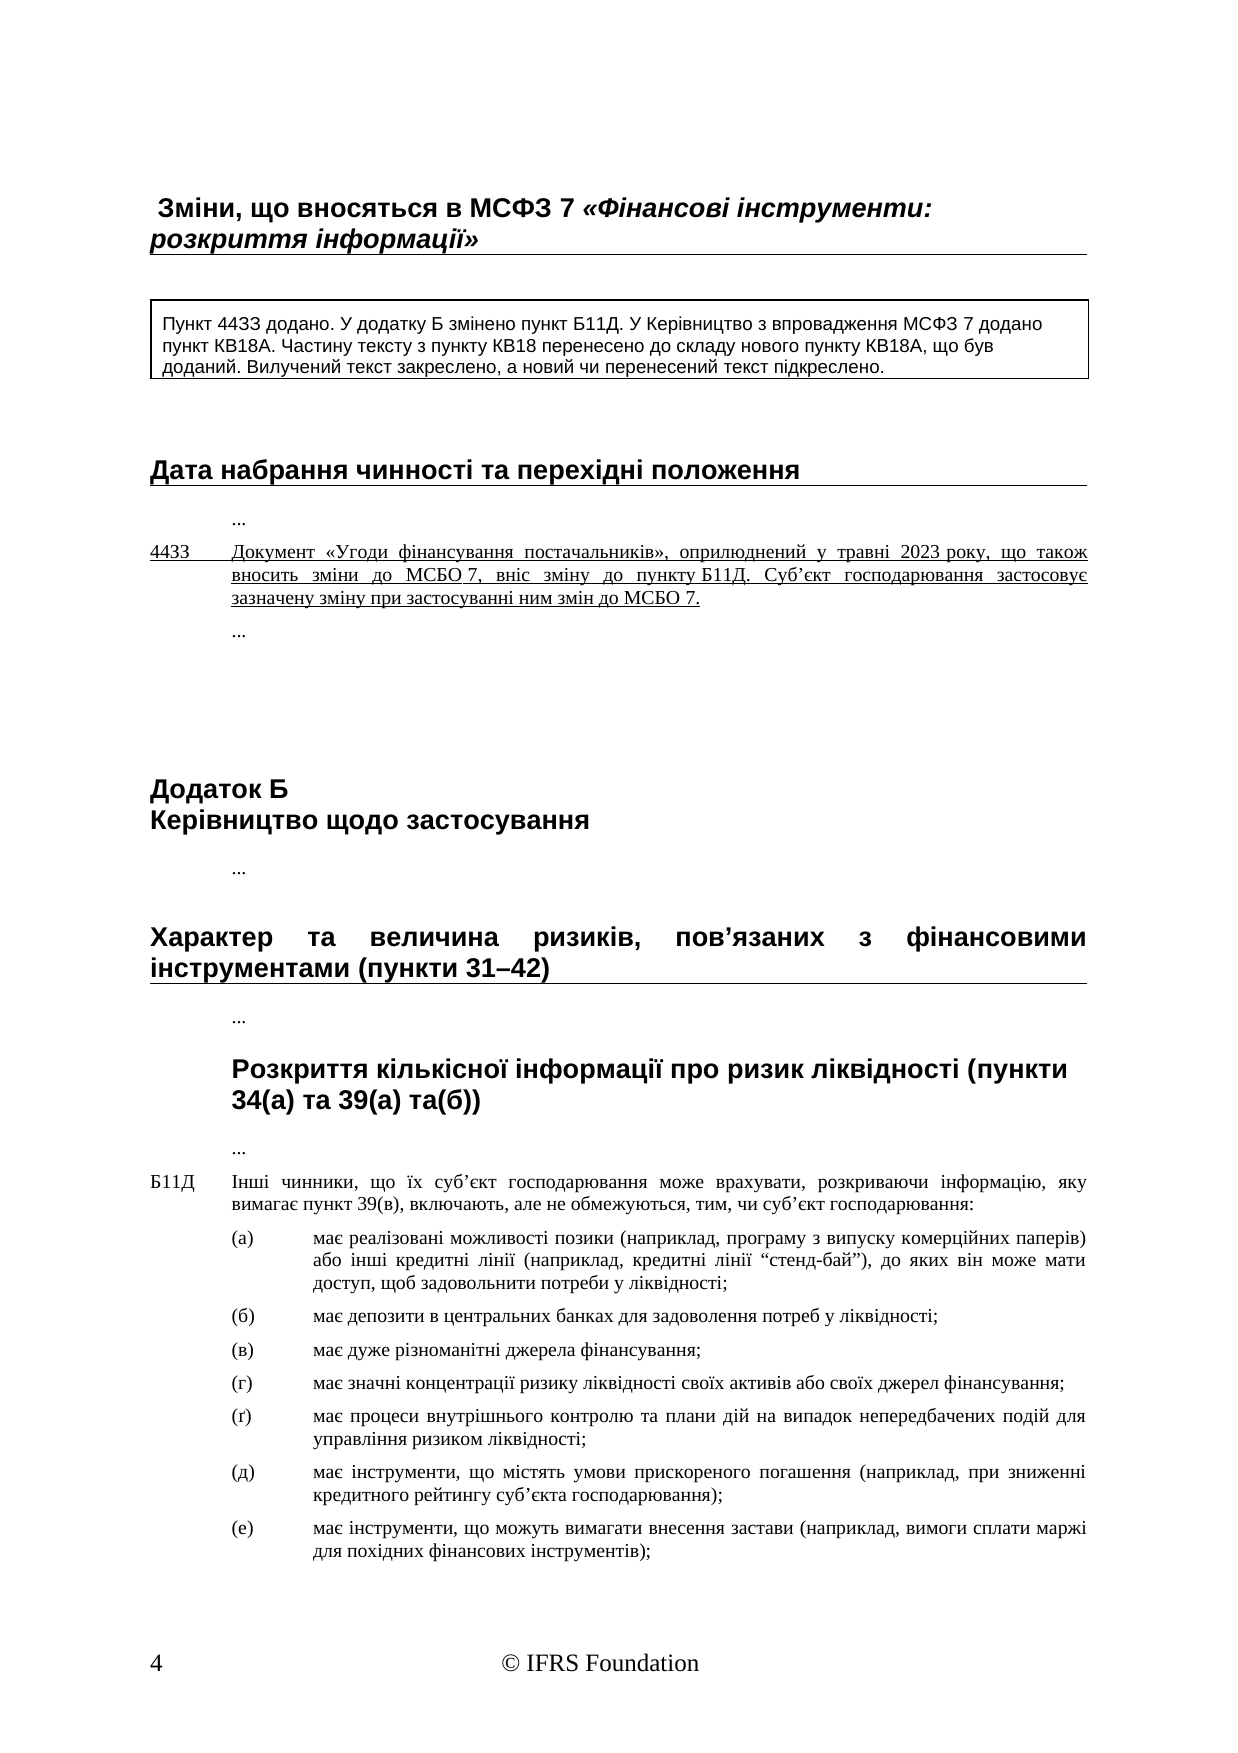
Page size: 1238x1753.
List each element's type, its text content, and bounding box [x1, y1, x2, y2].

text (д) має інструменти, що містять умови прискореного погашення (наприклад, при зниженні кредитного рейтингу суб’єкта господарювання); [231, 1460, 1087, 1506]
text (г) має значні концентрації ризику ліквідності своїх активів або своїх джерел фінансування; [231, 1371, 1087, 1394]
text 44ЗЗ Документ «Угоди фінансування постачальників», оприлюднений у травні 2023 року, що також вносить зміни до МСБО 7, вніс зміну до пункту Б11Д. Субʼєкт господарювання застосовує зазначену зміну при застосуванні ним змін до МСБО 7. [150, 561, 1087, 609]
text Б11Д Інші чинники, що їх суб’єкт господарювання може врахувати, розкриваючи інформацію, яку вимагає пункт 39(в), включають, але не обмежуються, тим, чи суб’єкт господарювання: [150, 1169, 1087, 1215]
title Розкриття кількісної інформації про ризик ліквідності (пункти 34(a) та 39(a) та(б)) [231, 1053, 1087, 1116]
text (ґ) має процеси внутрішнього контролю та плани дій на випадок непередбачених подій для управління ризиком ліквідності; [231, 1404, 1087, 1450]
text (е) має інструменти, що можуть вимагати внесення застави (наприклад, вимоги сплати маржі для похідних фінансових інструментів); [231, 1516, 1087, 1562]
text (a) має реалізовані можливості позики (наприклад, програму з випуску комерційних паперів) або інші кредитні лінії (наприклад, кредитні лінії “стенд-бай”), до яких він може мати доступ, щоб задовольнити потреби у ліквідності; [231, 1226, 1087, 1294]
title Зміни, що вносяться в МСФЗ 7 «Фінансові інструменти: розкриття інформації» [150, 192, 1087, 254]
text (в) має дуже різноманітні джерела фінансування; [231, 1338, 1087, 1361]
title Характер та величина ризиків, пов’язаних з фінансовими інструментами (пункти 31–42) [150, 921, 1087, 983]
text ... [150, 507, 1087, 530]
text (б) має депозити в центральних банках для задоволення потреб у ліквідності; [231, 1304, 1087, 1327]
table_header Пункт 44ЗЗ додано. У додатку Б змінено пункт Б11Д. У Керівництво з впровадження МСФЗ 7 додано пункт КВ18А. Частину тексту з пункту КВ18 перенесено до складу нового пункту КВ18А, що був доданий. Вилучений текст закреслено, а новий чи перенесений текст підкреслено. [152, 301, 1088, 378]
text ... [150, 856, 1087, 879]
text 44ЗЗ Документ «Угоди фінансування постачальників», оприлюднений у травні 2023 року, що також вносить зміни до МСБО 7, вніс зміну до пункту Б11Д. Субʼєкт господарювання застосовує зазначену зміну при застосуванні ним змін до МСБО 7. [150, 540, 1087, 560]
title Дата набрання чинності та перехідні положення [150, 454, 1087, 485]
text ... [150, 1136, 1087, 1159]
text ... [150, 1005, 1087, 1028]
title Додаток Б Керівництво щодо застосування [150, 773, 1087, 836]
text ... [150, 619, 1087, 642]
